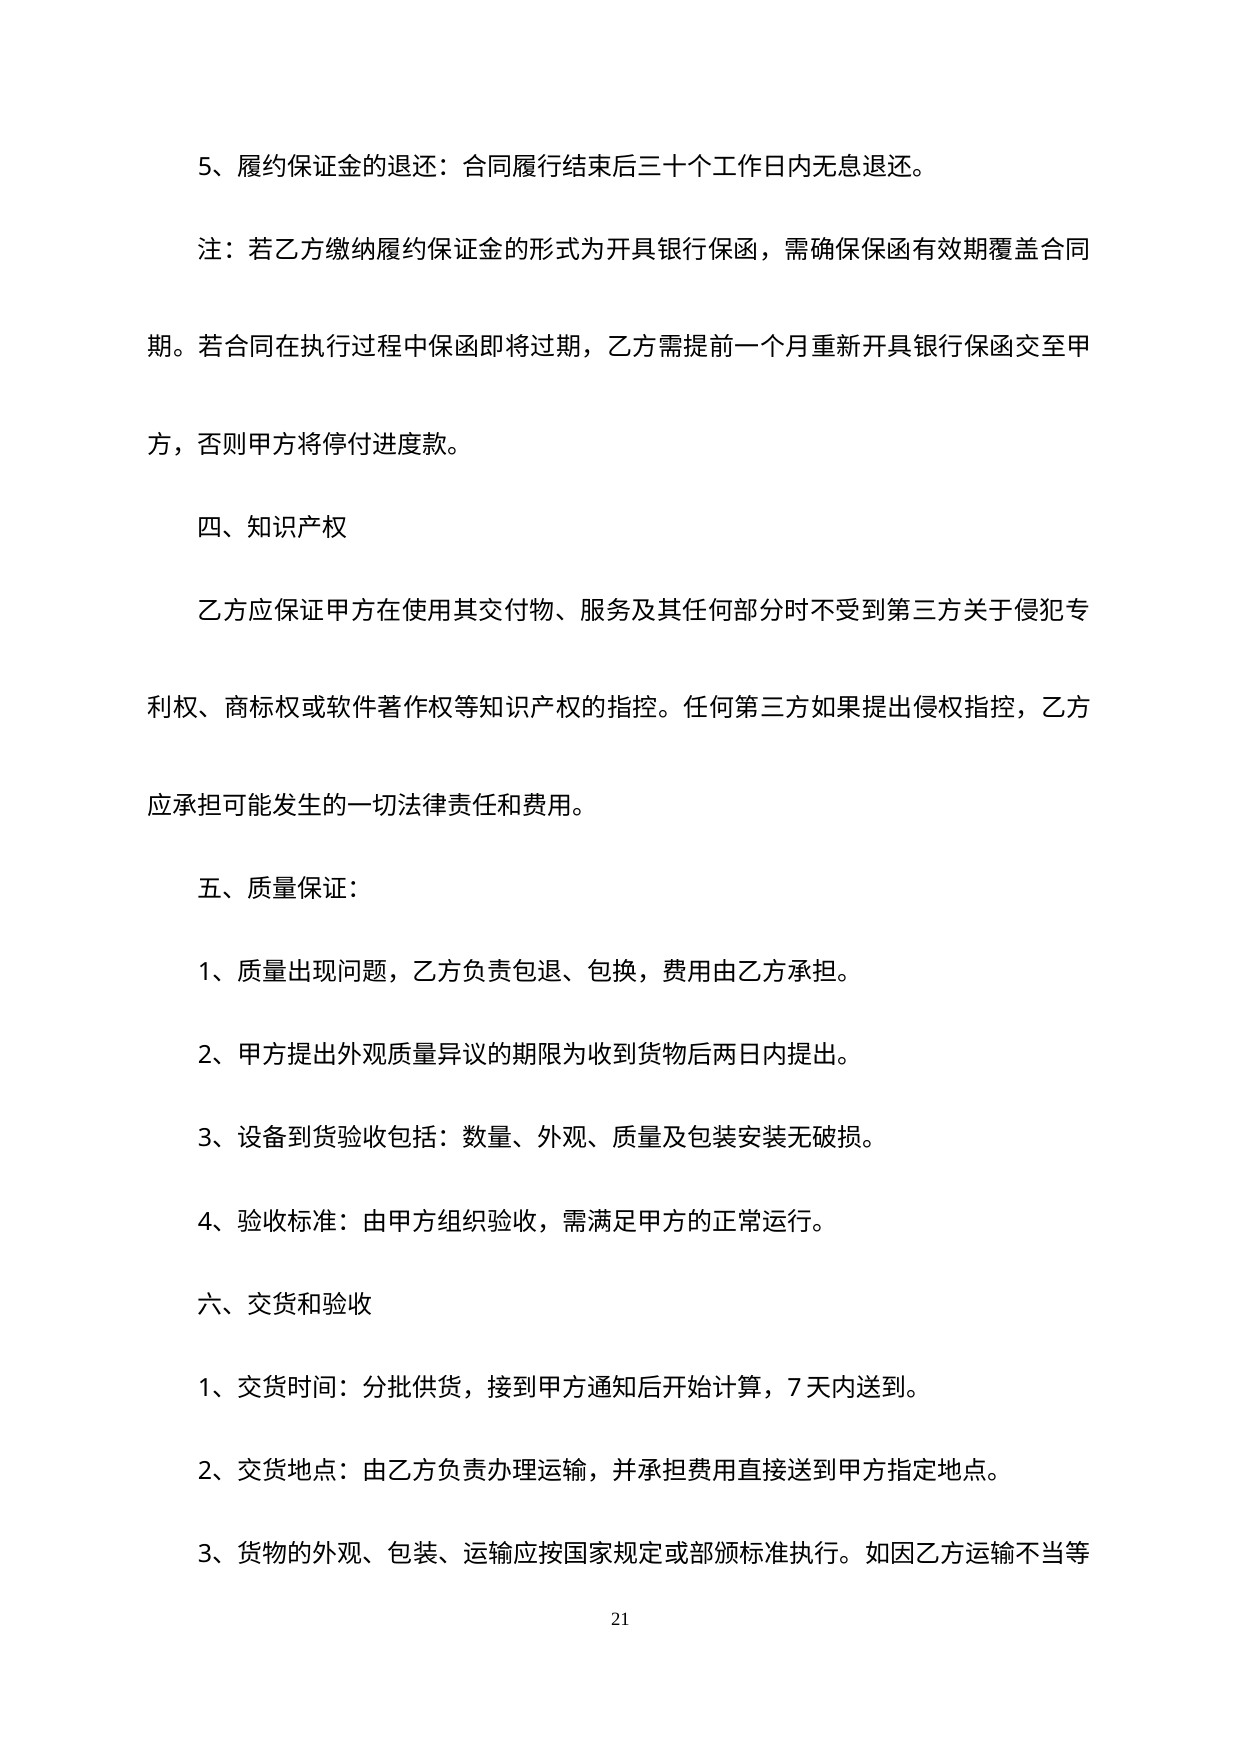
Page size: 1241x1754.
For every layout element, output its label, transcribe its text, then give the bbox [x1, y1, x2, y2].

text 5、履约保证金的退还：合同履行结束后三十个工作日内无息退还。 [148, 132, 1092, 197]
text 注：若乙方缴纳履约保证金的形式为开具银行保函，需确保保函有效期覆盖合同期。若合同在执行过程中保函即将过期，乙方需提前一个月重新开具银行保函交至甲方，否则甲方将停付进度款。 [148, 215, 1092, 475]
text 五、质量保证： [148, 854, 1092, 919]
text 2、交货地点：由乙方负责办理运输，并承担费用直接送到甲方指定地点。 [148, 1436, 1092, 1501]
text 1、质量出现问题，乙方负责包退、包换，费用由乙方承担。 [148, 937, 1092, 1002]
text 2、甲方提出外观质量异议的期限为收到货物后两日内提出。 [148, 1020, 1092, 1085]
text 1、交货时间：分批供货，接到甲方通知后开始计算，7天内送到。 [148, 1353, 1092, 1418]
text 4、验收标准：由甲方组织验收，需满足甲方的正常运行。 [148, 1187, 1092, 1252]
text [148, 1519, 1092, 1584]
text 乙方应保证甲方在使用其交付物、服务及其任何部分时不受到第三方关于侵犯专利权、商标权或软件著作权等知识产权的指控。任何第三方如果提出侵权指控，乙方应承担可能发生的一切法律责任和费用。 [148, 576, 1092, 836]
text 四、知识产权 [148, 493, 1092, 558]
text 3、设备到货验收包括：数量、外观、质量及包装安装无破损。 [148, 1103, 1092, 1168]
text 六、交货和验收 [148, 1270, 1092, 1335]
